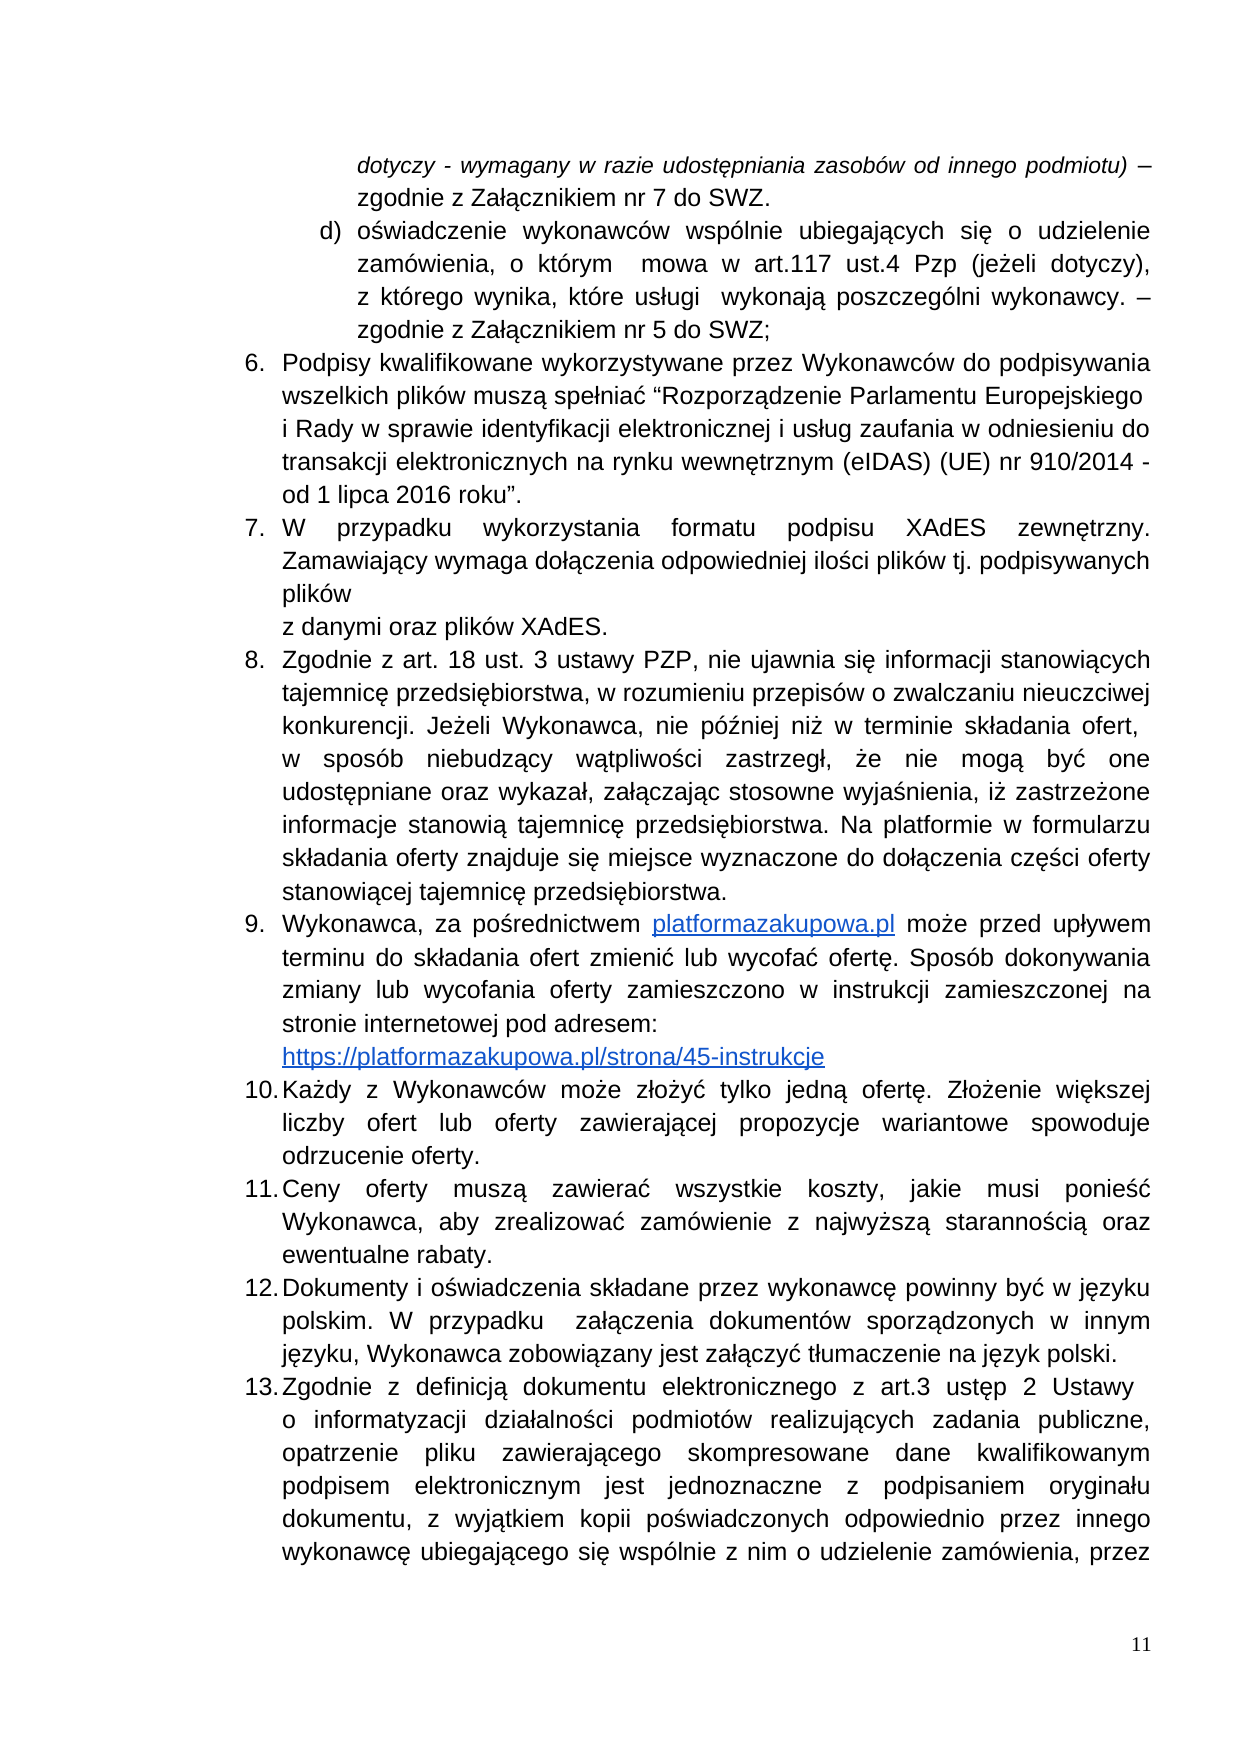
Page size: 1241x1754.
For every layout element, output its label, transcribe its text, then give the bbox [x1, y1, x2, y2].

list oświadczenie wykonawców wspólnie ubiegających się o udzielenie zamówienia, o którym mowa w art.117 ust.4 Pzp (jeżeli dotyczy), z którego wynika, które usługi wykonają poszczególni wykonawcy. – zgodnie z Załącznikiem nr 5 do SWZ; [319, 216, 1152, 344]
list W przypadku wykorzystania formatu podpisu XAdES zewnętrzny. Zamawiający wymaga dołączenia odpowiedniej ilości plików tj. podpisywanych plików z danymi oraz plików XAdES. [244, 513, 1152, 641]
list Każdy z Wykonawców może złożyć tylko jedną ofertę. Złożenie większej liczby ofert lub oferty zawierającej propozycje wariantowe spowoduje odrzucenie oferty. [244, 1074, 1152, 1169]
list Wykonawca, za pośrednictwem platformazakupowa.pl może przed upływem terminu do składania ofert zmienić lub wycofać ofertę. Sposób dokonywania zmiany lub wycofania oferty zamieszczono w instrukcji zamieszczonej na stronie internetowej pod adresem: [244, 909, 1152, 1037]
list Dokumenty i oświadczenia składane przez wykonawcę powinny być w języku polskim. W przypadku załączenia dokumentów sporządzonych w innym języku, Wykonawca zobowiązany jest załączyć tłumaczenie na język polski. [244, 1273, 1152, 1367]
text https://platformazakupowa.pl/strona/45-instrukcje [282, 1042, 1152, 1070]
list Zgodnie z art. 18 ust. 3 ustawy PZP, nie ujawnia się informacji stanowiących tajemnicę przedsiębiorstwa, w rozumieniu przepisów o zwalczaniu nieuczciwej konkurencji. Jeżeli Wykonawca, nie później niż w terminie składania ofert, w sposób niebudzący wątpliwości zastrzegł, że nie mogą być one udostępniane oraz wykazał, załączając stosowne wyjaśnienia, iż zastrzeżone informacje stanowią tajemnicę przedsiębiorstwa. Na platformie w formularzu składania oferty znajduje się miejsce wyznaczone do dołączenia części oferty stanowiącej tajemnicę przedsiębiorstwa. [244, 645, 1152, 905]
list Ceny oferty muszą zawierać wszystkie koszty, jakie musi ponieść Wykonawca, aby zrealizować zamówienie z najwyższą starannością oraz ewentualne rabaty. [244, 1174, 1152, 1268]
list Podpisy kwalifikowane wykorzystywane przez Wykonawców do podpisywania wszelkich plików muszą spełniać “Rozporządzenie Parlamentu Europejskiego i Rady w sprawie identyfikacji elektronicznej i usług zaufania w odniesieniu do transakcji elektronicznych na rynku wewnętrznym (eIDAS) (UE) nr 910/2014 - od 1 lipca 2016 roku”. [244, 348, 1152, 509]
